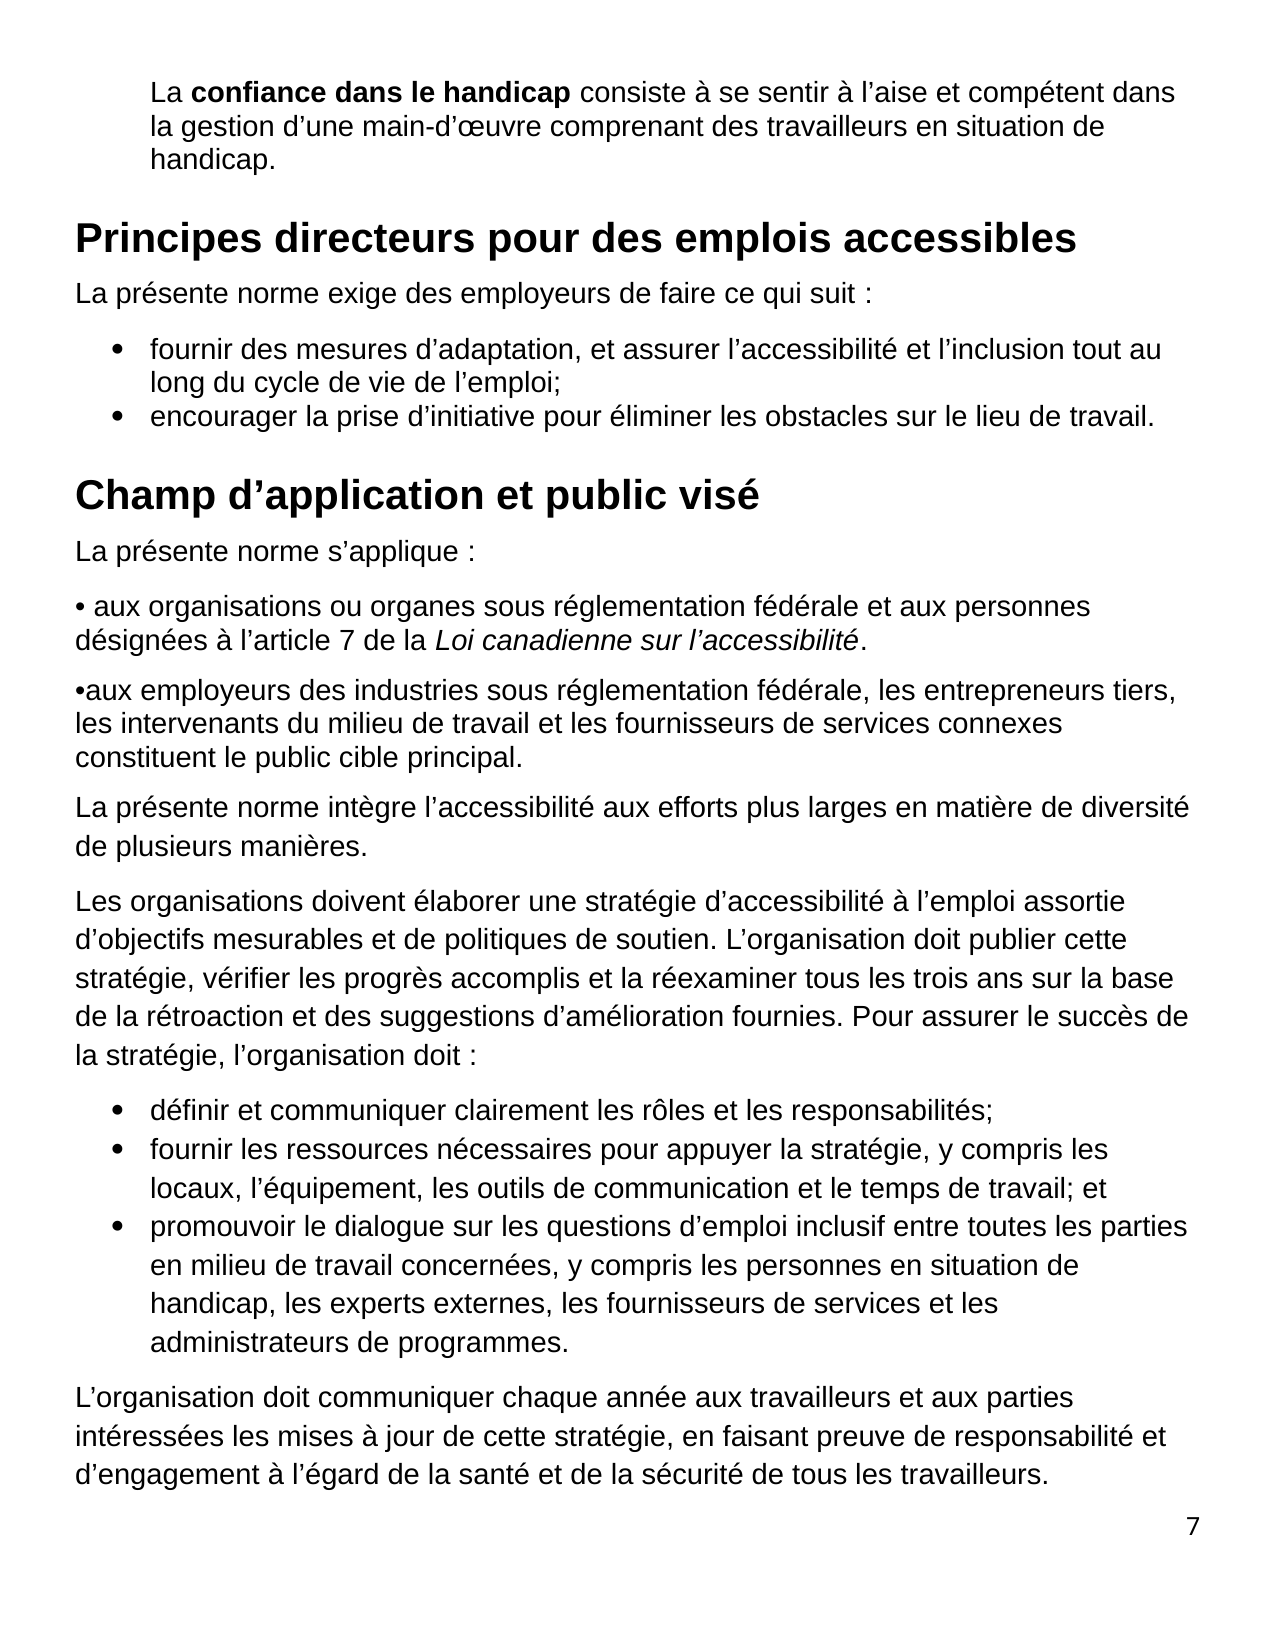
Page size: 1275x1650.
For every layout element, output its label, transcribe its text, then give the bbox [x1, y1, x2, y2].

text Les organisations doivent élaborer une stratégie d’accessibilité à l’emploi assortie d’objectifs mesurables et de politiques de soutien. L’organisation doit publier cette stratégie, vérifier les progrès accomplis et la réexaminer tous les trois ans sur la base de la rétroaction et des suggestions d’amélioration fournies. Pour assurer le succès de la stratégie, l’organisation doit : [75, 884, 1200, 1071]
text • aux organisations ou organes sous réglementation fédérale et aux personnes désignées à l’article 7 de la Loi canadienne sur l’accessibilité. [75, 589, 1200, 656]
text •aux employeurs des industries sous réglementation fédérale, les entrepreneurs tiers, les intervenants du milieu de travail et les fournisseurs de services connexes constituent le public cible principal. [75, 673, 1200, 773]
list encourager la prise d’initiative pour éliminer les obstacles sur le lieu de travail. [112, 399, 1200, 433]
text La présente norme intègre l’accessibilité aux efforts plus larges en matière de diversité de plusieurs manières. [75, 790, 1200, 862]
subtitle Principes directeurs pour des emplois accessibles [75, 213, 1200, 261]
text La confiance dans le handicap consiste à se sentir à l’aise et compétent dans la gestion d’une main-d’œuvre comprenant des travailleurs en situation de handicap. [150, 75, 1200, 176]
text La présente norme s’applique : [75, 534, 1200, 567]
list fournir des mesures d’adaptation, et assurer l’accessibilité et l’inclusion tout au long du cycle de vie de l’emploi; [112, 332, 1200, 399]
text L’organisation doit communiquer chaque année aux travailleurs et aux parties intéressées les mises à jour de cette stratégie, en faisant preuve de responsabilité et d’engagement à l’égard de la santé et de la sécurité de tous les travailleurs. [75, 1380, 1200, 1491]
subtitle Champ d’application et public visé [75, 470, 1200, 518]
list promouvoir le dialogue sur les questions d’emploi inclusif entre toutes les parties en milieu de travail concernées, y compris les personnes en situation de handicap, les experts externes, les fournisseurs de services et les administrateurs de programmes. [112, 1209, 1200, 1358]
list définir et communiquer clairement les rôles et les responsabilités; [112, 1093, 1200, 1127]
text La présente norme exige des employeurs de faire ce qui suit : [75, 277, 1200, 310]
list fournir les ressources nécessaires pour appuyer la stratégie, y compris les locaux, l’équipement, les outils de communication et le temps de travail; et [112, 1132, 1200, 1204]
